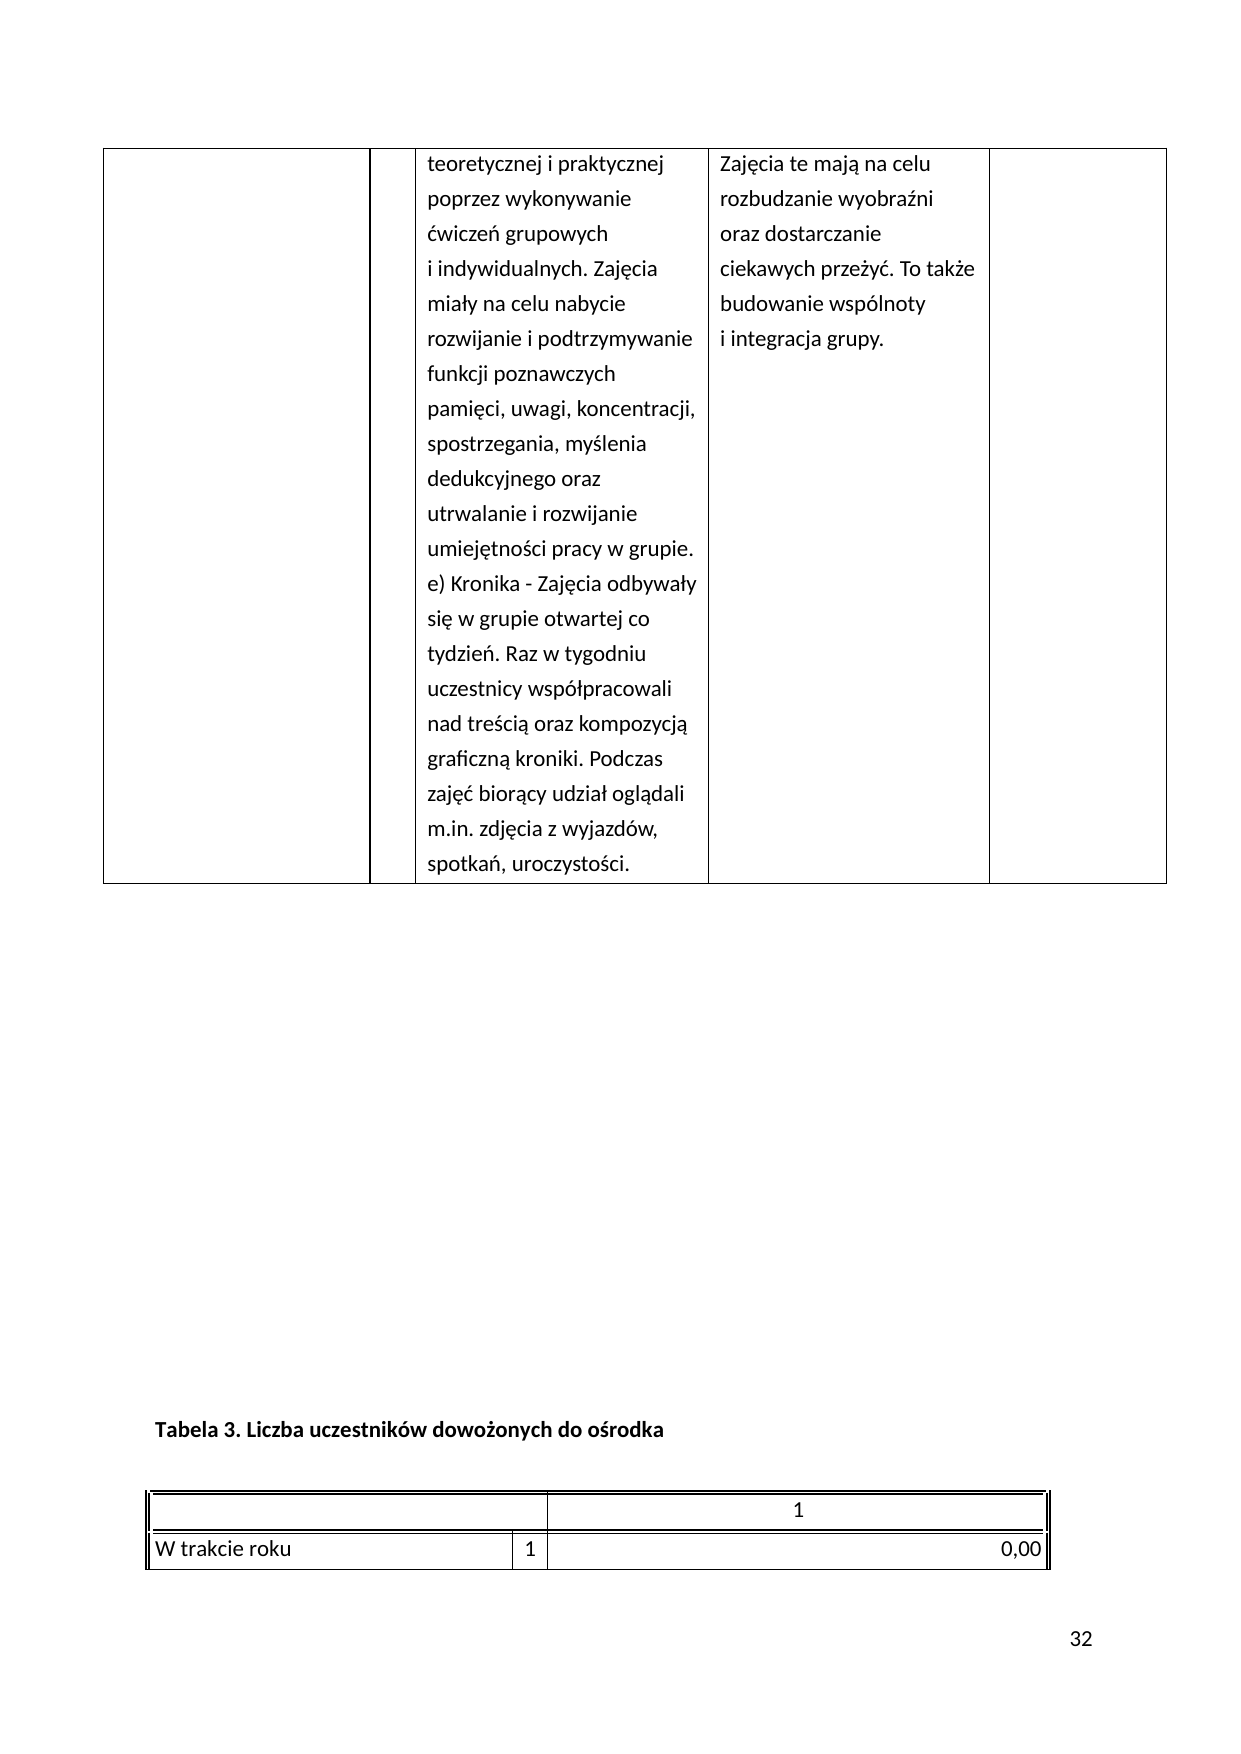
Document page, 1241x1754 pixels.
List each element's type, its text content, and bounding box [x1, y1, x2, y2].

table_cell 1 [548, 1490, 1048, 1529]
table_cell 1 [513, 1534, 547, 1568]
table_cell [104, 149, 369, 883]
table_cell [148, 1490, 547, 1529]
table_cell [416, 149, 708, 883]
table_cell W trakcie roku [148, 1529, 512, 1568]
table_header Tabela 3. Liczba uczestników dowożonych do ośrodka [148, 1374, 1048, 1490]
table_cell 15 [371, 149, 415, 883]
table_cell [990, 149, 1166, 883]
table_cell 0,00 [548, 1529, 1048, 1568]
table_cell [709, 149, 989, 883]
